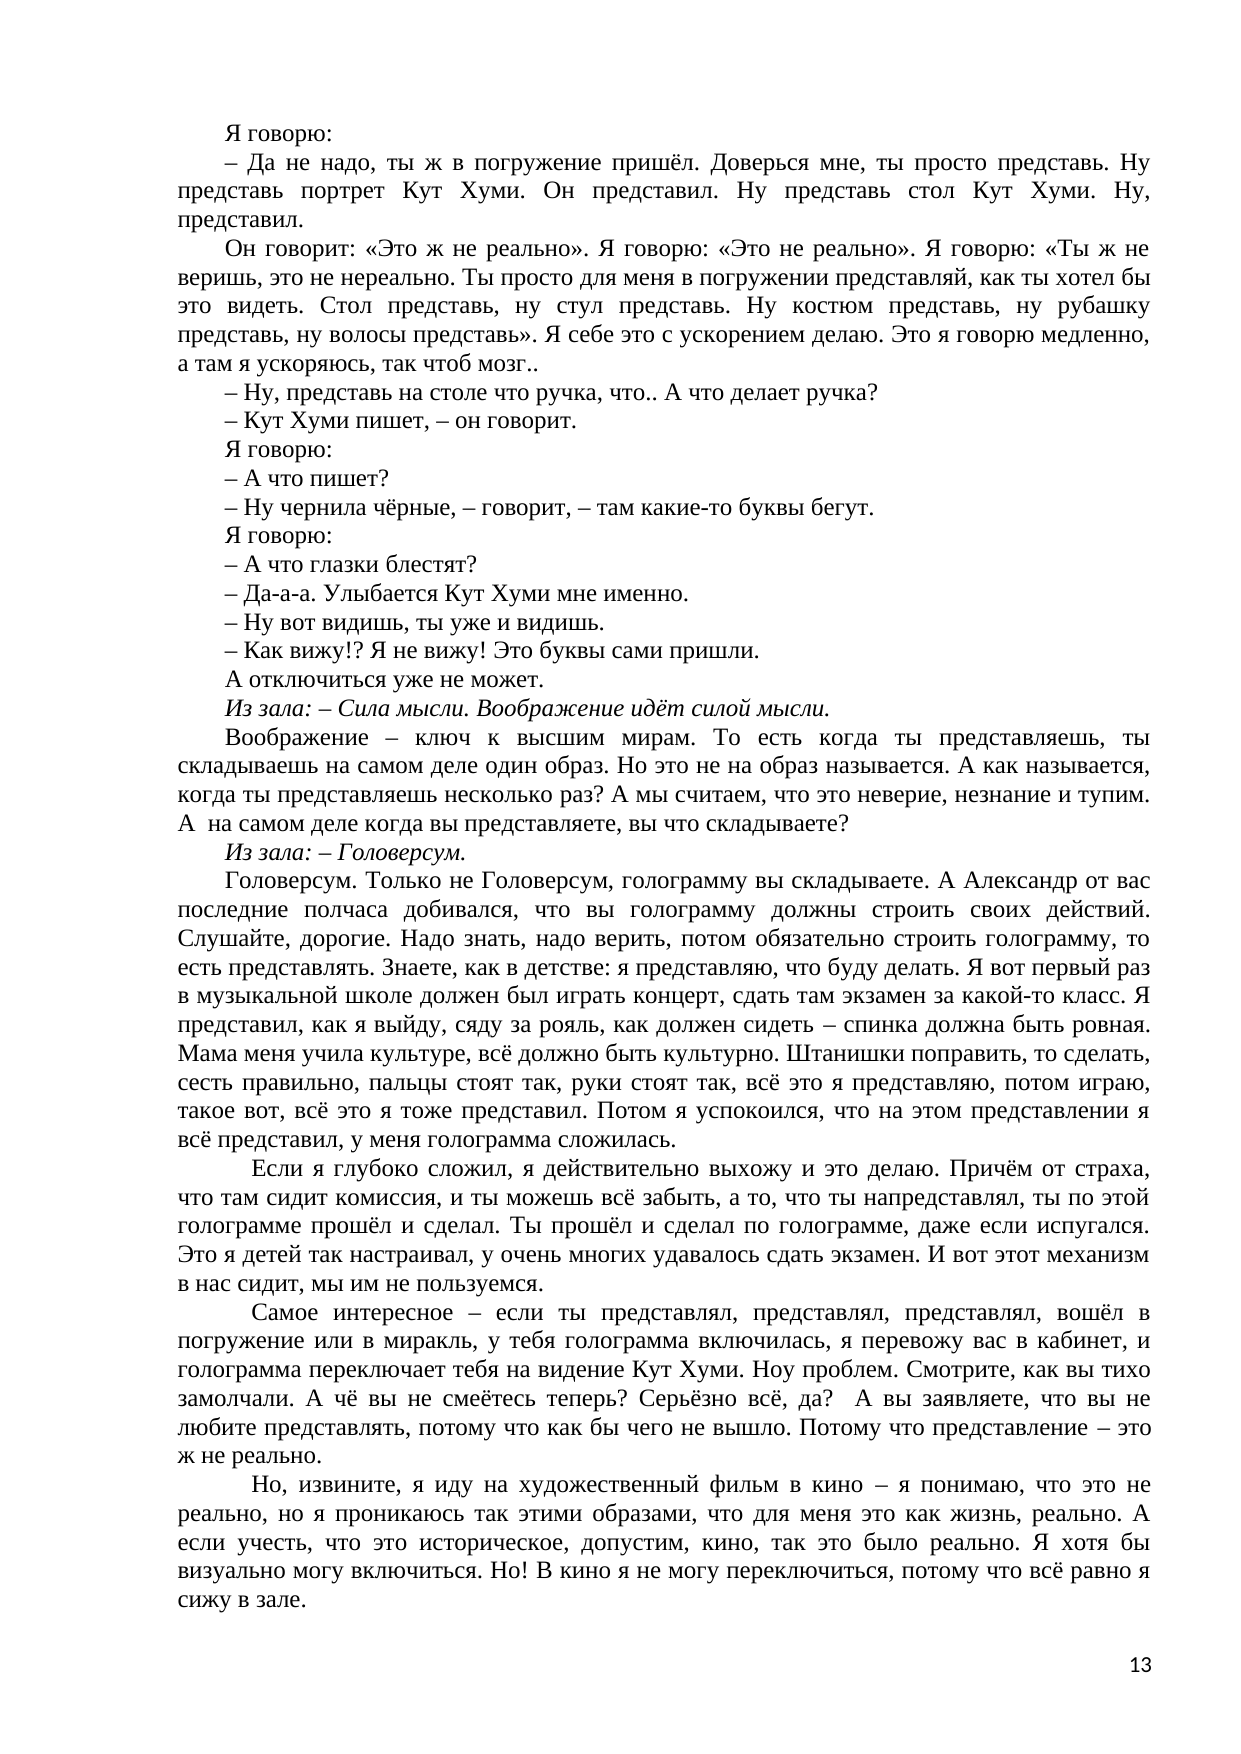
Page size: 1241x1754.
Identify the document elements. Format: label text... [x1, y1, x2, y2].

text – Да не надо, ты ж в погружение пришёл. Доверься мне, ты просто представь. Ну представь портрет Кут Хуми. Он представил. Ну представь стол Кут Хуми. Ну, представил. [177, 147, 1152, 233]
text – Ну, представь на столе что ручка, что.. А что делает ручка? [177, 377, 1152, 406]
text Я говорю: [177, 521, 1152, 549]
text Если я глубоко сложил, я действительно выхожу и это делаю. Причём от страха, что там сидит комиссия, и ты можешь всё забыть, а то, что ты напредставлял, ты по этой голограмме прошёл и сделал. Ты прошёл и сделал по голограмме, даже если испугался. Это я детей так настраивал, у очень многих удавалось сдать экзамен. И вот этот механизм в нас сидит, мы им не пользуемся. [177, 1153, 1152, 1297]
text – Ну чернила чёрные, – говорит, – там какие-то буквы бегут. [177, 492, 1152, 521]
text Воображение – ключ к высшим мирам. То есть когда ты представляешь, ты складываешь на самом деле один образ. Но это не на образ называется. А как называется, когда ты представляешь несколько раз? А мы считаем, что это неверие, незнание и тупим. А на самом деле когда вы представляете, вы что складываете? [177, 722, 1152, 837]
text – Ну вот видишь, ты уже и видишь. [177, 607, 1152, 636]
text Но, извините, я иду на художественный фильм в кино – я понимаю, что это не реально, но я проникаюсь так этими образами, что для меня это как жизнь, реально. А если учесть, что это историческое, допустим, кино, так это было реально. Я хотя бы визуально могу включиться. Но! В кино я не могу переключиться, потому что всё равно я сижу в зале. [177, 1469, 1152, 1613]
text – А что глазки блестят? [177, 549, 1152, 578]
text – Кут Хуми пишет, – он говорит. [177, 406, 1152, 434]
text Он говорит: «Это ж не реально». Я говорю: «Это не реально». Я говорю: «Ты ж не веришь, это не нереально. Ты просто для меня в погружении представляй, как ты хотел бы это видеть. Стол представь, ну стул представь. Ну костюм представь, ну рубашку представь, ну волосы представь». Я себе это с ускорением делаю. Это я говорю медленно, а там я ускоряюсь, так чтоб мозг.. [177, 233, 1152, 377]
text Головерсум. Только не Головерсум, голограмму вы складываете. А Александр от вас последние полчаса добивался, что вы голограмму должны строить своих действий. Слушайте, дорогие. Надо знать, надо верить, потом обязательно строить голограмму, то есть представлять. Знаете, как в детстве: я представляю, что буду делать. Я вот первый раз в музыкальной школе должен был играть концерт, сдать там экзамен за какой-то класс. Я представил, как я выйду, сяду за рояль, как должен сидеть – спинка должна быть ровная. Мама меня учила культуре, всё должно быть культурно. Штанишки поправить, то сделать, сесть правильно, пальцы стоят так, руки стоят так, всё это я представляю, потом играю, такое вот, всё это я тоже представил. Потом я успокоился, что на этом представлении я всё представил, у меня голограмма сложилась. [177, 866, 1152, 1153]
text А отключиться уже не может. [177, 664, 1152, 693]
text Я говорю: [177, 434, 1152, 463]
text – Да-а-а. Улыбается Кут Хуми мне именно. [177, 578, 1152, 607]
text Из зала: – Сила мысли. Воображение идёт силой мысли. [177, 693, 1152, 722]
text – Как вижу!? Я не вижу! Это буквы сами пришли. [177, 636, 1152, 664]
text – А что пишет? [177, 463, 1152, 492]
text Я говорю: [177, 118, 1152, 147]
text Самое интересное – если ты представлял, представлял, представлял, вошёл в погружение или в миракль, у тебя голограмма включилась, я перевожу вас в кабинет, и голограмма переключает тебя на видение Кут Хуми. Ноу проблем. Смотрите, как вы тихо замолчали. А чё вы не смеётесь теперь? Серьёзно всё, да? А вы заявляете, что вы не любите представлять, потому что как бы чего не вышло. Потому что представление – это ж не реально. [177, 1297, 1152, 1469]
text Из зала: – Головерсум. [177, 837, 1152, 866]
